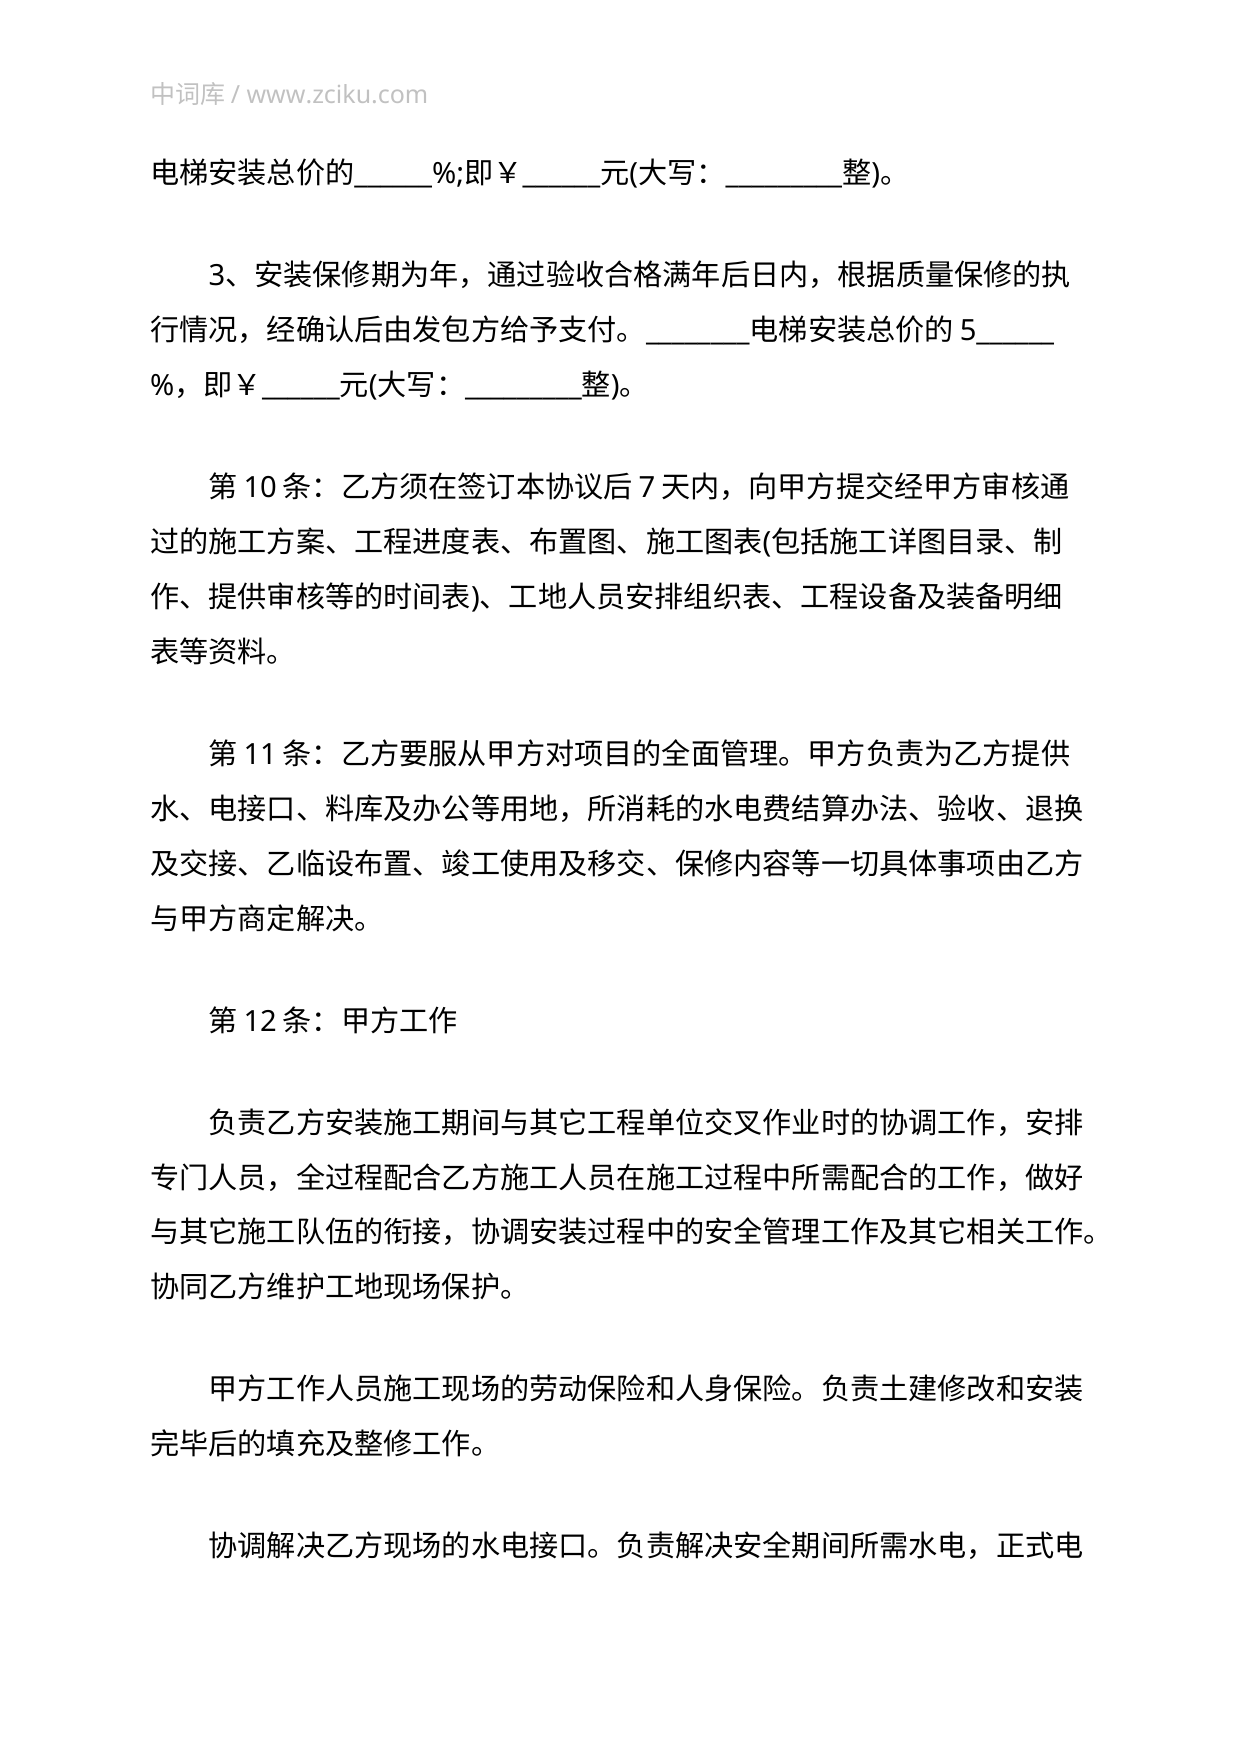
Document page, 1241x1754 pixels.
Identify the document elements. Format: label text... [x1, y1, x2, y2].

text 负责乙方安装施工期间与其它工程单位交叉作业时的协调工作，安排专门人员，全过程配合乙方施工人员在施工过程中所需配合的工作，做好与其它施工队伍的衔接，协调安装过程中的安全管理工作及其它相关工作。协同乙方维护工地现场保护。 [150, 1099, 1090, 1306]
text 第11条：乙方要服从甲方对项目的全面管理。甲方负责为乙方提供水、电接口、料库及办公等用地，所消耗的水电费结算办法、验收、退换及交接、乙临设布置、竣工使用及移交、保修内容等一切具体事项由乙方与甲方商定解决。 [150, 731, 1090, 938]
text 第12条：甲方工作 [150, 997, 1090, 1040]
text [150, 150, 1090, 192]
text 甲方工作人员施工现场的劳动保险和人身保险。负责土建修改和安装完毕后的填充及整修工作。 [150, 1366, 1090, 1463]
text 3、安装保修期为年，通过验收合格满年后日内，根据质量保修的执行情况，经确认后由发包方给予支付。________电梯安装总价的5______%，即￥______元(大写：_________整)。 [150, 252, 1090, 404]
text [150, 1522, 1090, 1565]
text 第10条：乙方须在签订本协议后7天内，向甲方提交经甲方审核通过的施工方案、工程进度表、布置图、施工图表(包括施工详图目录、制作、提供审核等的时间表)、工地人员安排组织表、工程设备及装备明细表等资料。 [150, 464, 1090, 671]
